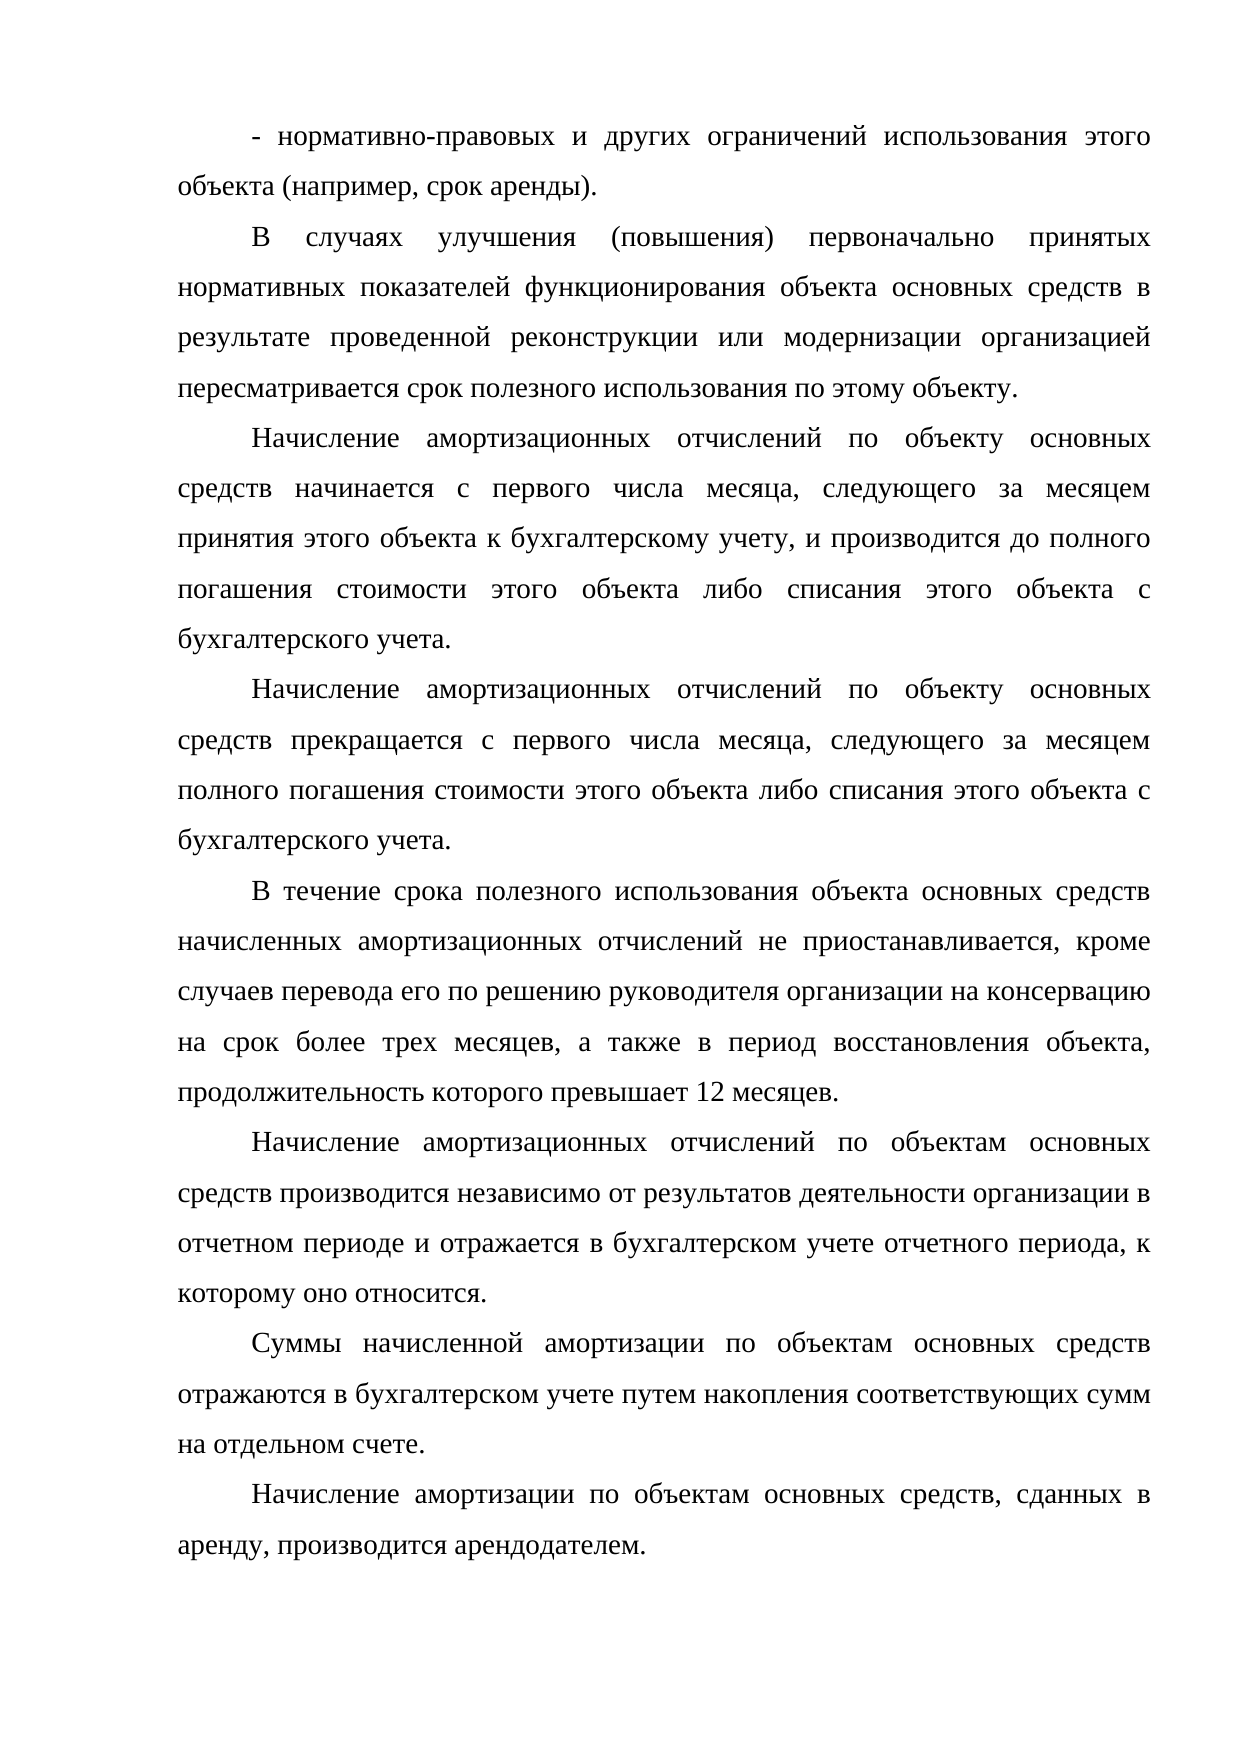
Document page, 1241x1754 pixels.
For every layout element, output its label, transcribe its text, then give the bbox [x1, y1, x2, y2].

text Начисление амортизации по объектам основных средств, сданных в аренду, производится арендодателем. [177, 1477, 1152, 1560]
text Начисление амортизационных отчислений по объекту основных средств прекращается с первого числа месяца, следующего за месяцем полного погашения стоимости этого объекта либо списания этого объекта с бухгалтерского учета. [177, 672, 1152, 856]
text В течение срока полезного использования объекта основных средств начисленных амортизационных отчислений не приостанавливается, кроме случаев перевода его по решению руководителя организации на консервацию на срок более трех месяцев, а также в период восстановления объекта, продолжительность которого превышает 12 месяцев. [177, 873, 1152, 1108]
text - нормативно-правовых и других ограничений использования этого объекта (например, срок аренды). [177, 118, 1152, 202]
text В случаях улучшения (повышения) первоначально принятых нормативных показателей функционирования объекта основных средств в результате проведенной реконструкции или модернизации организацией пересматривается срок полезного использования по этому объекту. [177, 219, 1152, 403]
text Суммы начисленной амортизации по объектам основных средств отражаются в бухгалтерском учете путем накопления соответствующих сумм на отдельном счете. [177, 1326, 1152, 1460]
text Начисление амортизационных отчислений по объекту основных средств начинается с первого числа месяца, следующего за месяцем принятия этого объекта к бухгалтерскому учету, и производится до полного погашения стоимости этого объекта либо списания этого объекта с бухгалтерского учета. [177, 420, 1152, 655]
text Начисление амортизационных отчислений по объектам основных средств производится независимо от результатов деятельности организации в отчетном периоде и отражается в бухгалтерском учете отчетного периода, к которому оно относится. [177, 1124, 1152, 1309]
